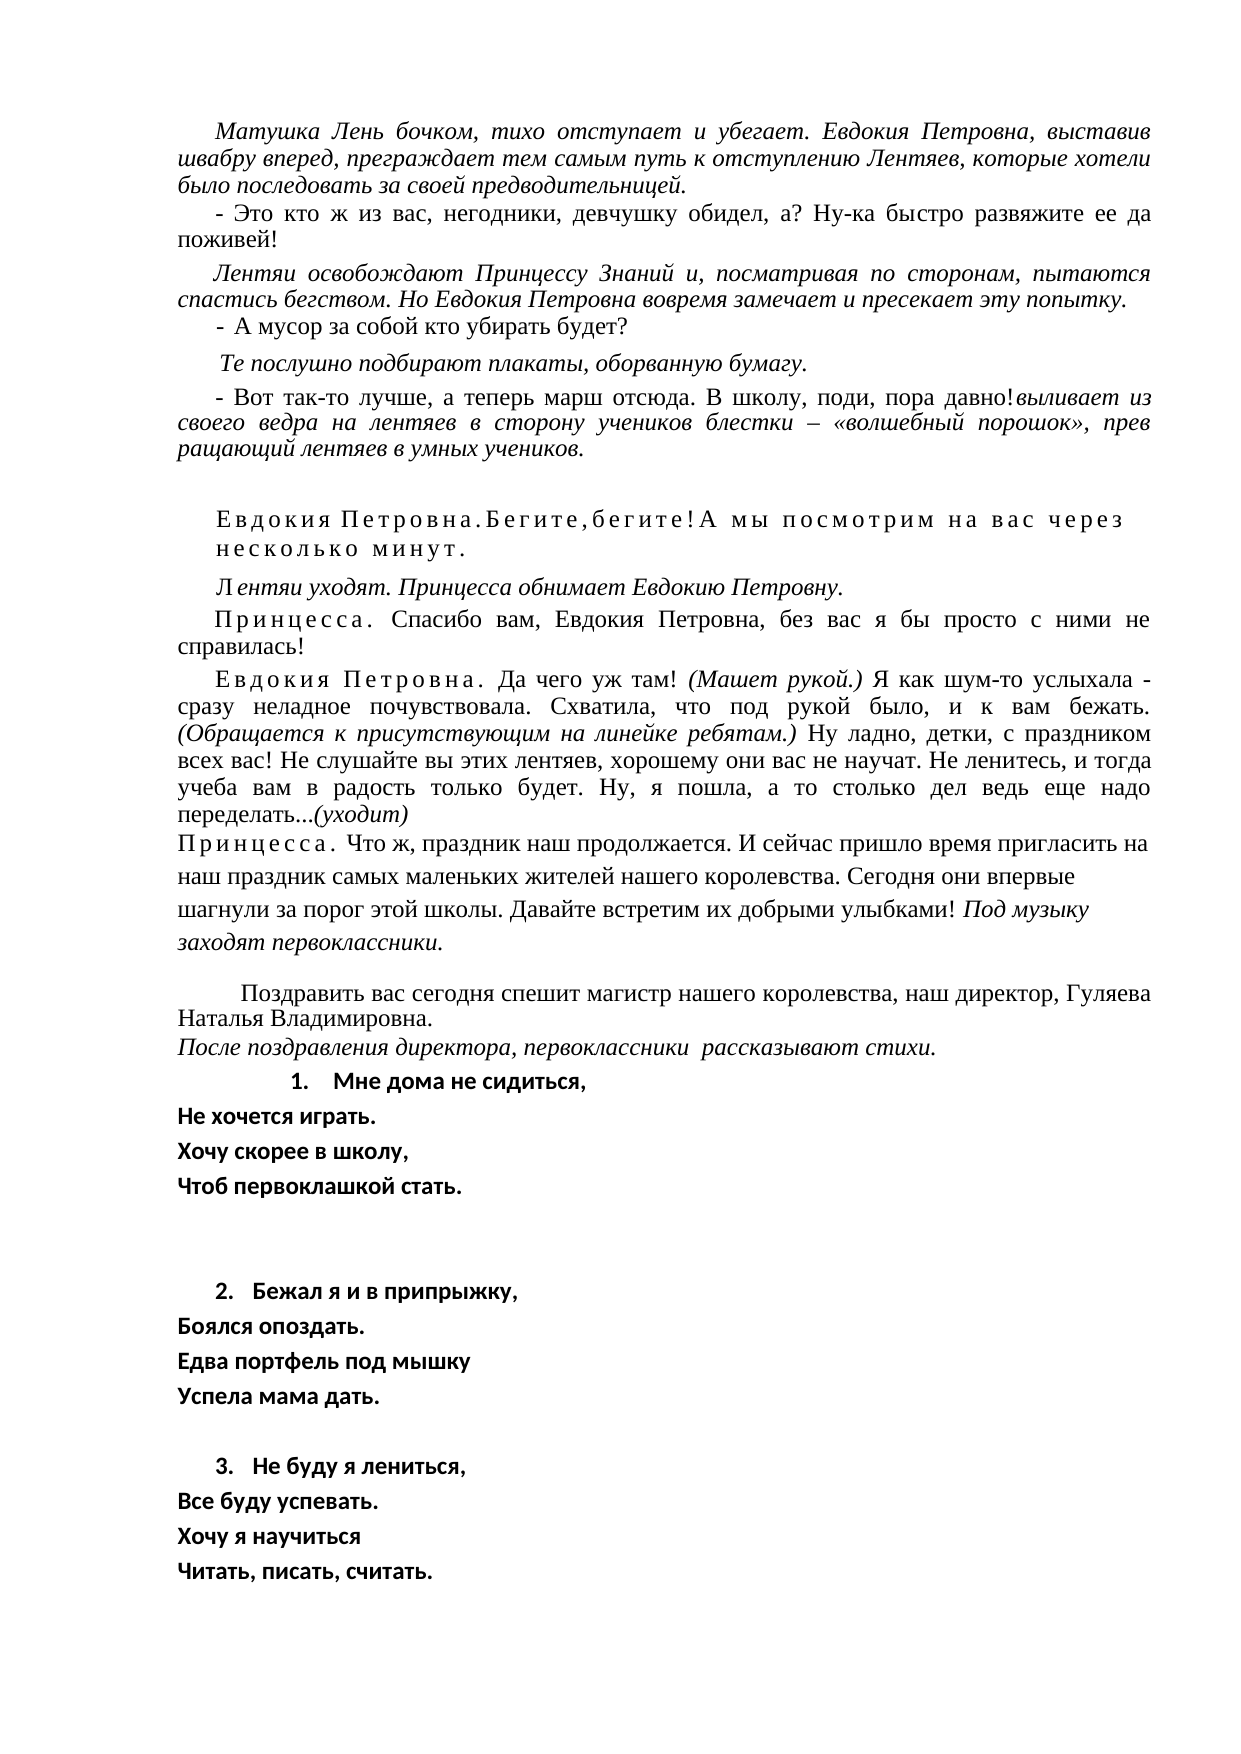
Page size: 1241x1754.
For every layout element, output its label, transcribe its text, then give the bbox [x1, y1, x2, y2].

text Евдокия Петровна.Бегите,бегите!А мы посмотрим на вас через несколько минут. [216, 504, 1152, 562]
text Лентяи освобождают Принцессу Знаний и, посматривая по сторонам, пытаются спастись бегством. Но Евдокия Петровна вовремя замечает и пресекает эту попытку. [177, 260, 1152, 313]
text Не хочется играть. [177, 1100, 1152, 1130]
text Поздравить вас сегодня спешит магистр нашего королевства, наш директор, Гуляева Наталья Владимировна. [177, 981, 1152, 1032]
list Бежал я и в припрыжку, [215, 1275, 1152, 1305]
text Хочу я научиться [177, 1520, 1152, 1550]
text Читать, писать, считать. [177, 1555, 1152, 1585]
text После поздравления директора, первоклассники рассказывают стихи. [177, 1032, 1152, 1061]
text Матушка Лень бочком, тихо отступает и убегает. Евдокия Петровна, выставив швабру вперед, преграждает тем самым путь к отступлению Лентяев, которые хотели было последовать за своей предводительницей. [177, 118, 1152, 199]
text - Вот так-то лучше, а теперь марш отсюда. В школу, поди, пора давно!выливает из своего ведра на лентяев в сторону учеников блестки – «волшебный порошок», прев ращающий лентяев в умных учеников. [177, 385, 1152, 461]
text Все буду успевать. [177, 1485, 1152, 1515]
text Те послушно подбирают плакаты, оборванную бумагу. [219, 348, 1152, 377]
text Едва портфель под мышку [177, 1345, 1152, 1375]
text Принцесса. Спасибо вам, Евдокия Петровна, без вас я бы просто с ними не справилась! [177, 607, 1152, 659]
text Евдокия Петровна. Да чего уж там! (Машет рукой.) Я как шум-то услыхала - сразу неладное почувствовала. Схватила, что под рукой было, и к вам бежать. (Обращается к присутствующим на линейке ребятам.) Ну ладно, детки, с праздником всех вас! Не слушайте вы этих лентяев, хорошему они вас не научат. Не ленитесь, и тогда учеба вам в радость только будет. Ну, я пошла, а то столько дел ведь еще надо переделать...(уходит) [177, 666, 1152, 828]
text - А мусор за собой кто убирать будет? [216, 313, 1152, 339]
text Принцесса. Что ж, праздник наш продолжается. И сейчас пришло время пригласить на наш праздник самых маленьких жителей нашего королевства. Сегодня они впервые шагнули за порог этой школы. Давайте встретим их добрыми улыбками! Под музыку заходят первоклассники. [177, 828, 1152, 956]
text Успела мама дать. [177, 1380, 1152, 1410]
text Хочу скорее в школу, [177, 1135, 1152, 1165]
text Чтоб первоклашкой стать. [177, 1170, 1152, 1200]
list Мне дома не сидиться, [290, 1065, 1152, 1095]
text - Это кто ж из вас, негодники, девчушку обидел, а? Ну-ка быстро развяжите ее да поживей! [177, 201, 1152, 253]
text Боялся опоздать. [177, 1310, 1152, 1340]
text Лентяи уходят. Принцесса обнимает Евдокию Петровну. [216, 572, 1152, 601]
list Не буду я лениться, [215, 1450, 1152, 1480]
